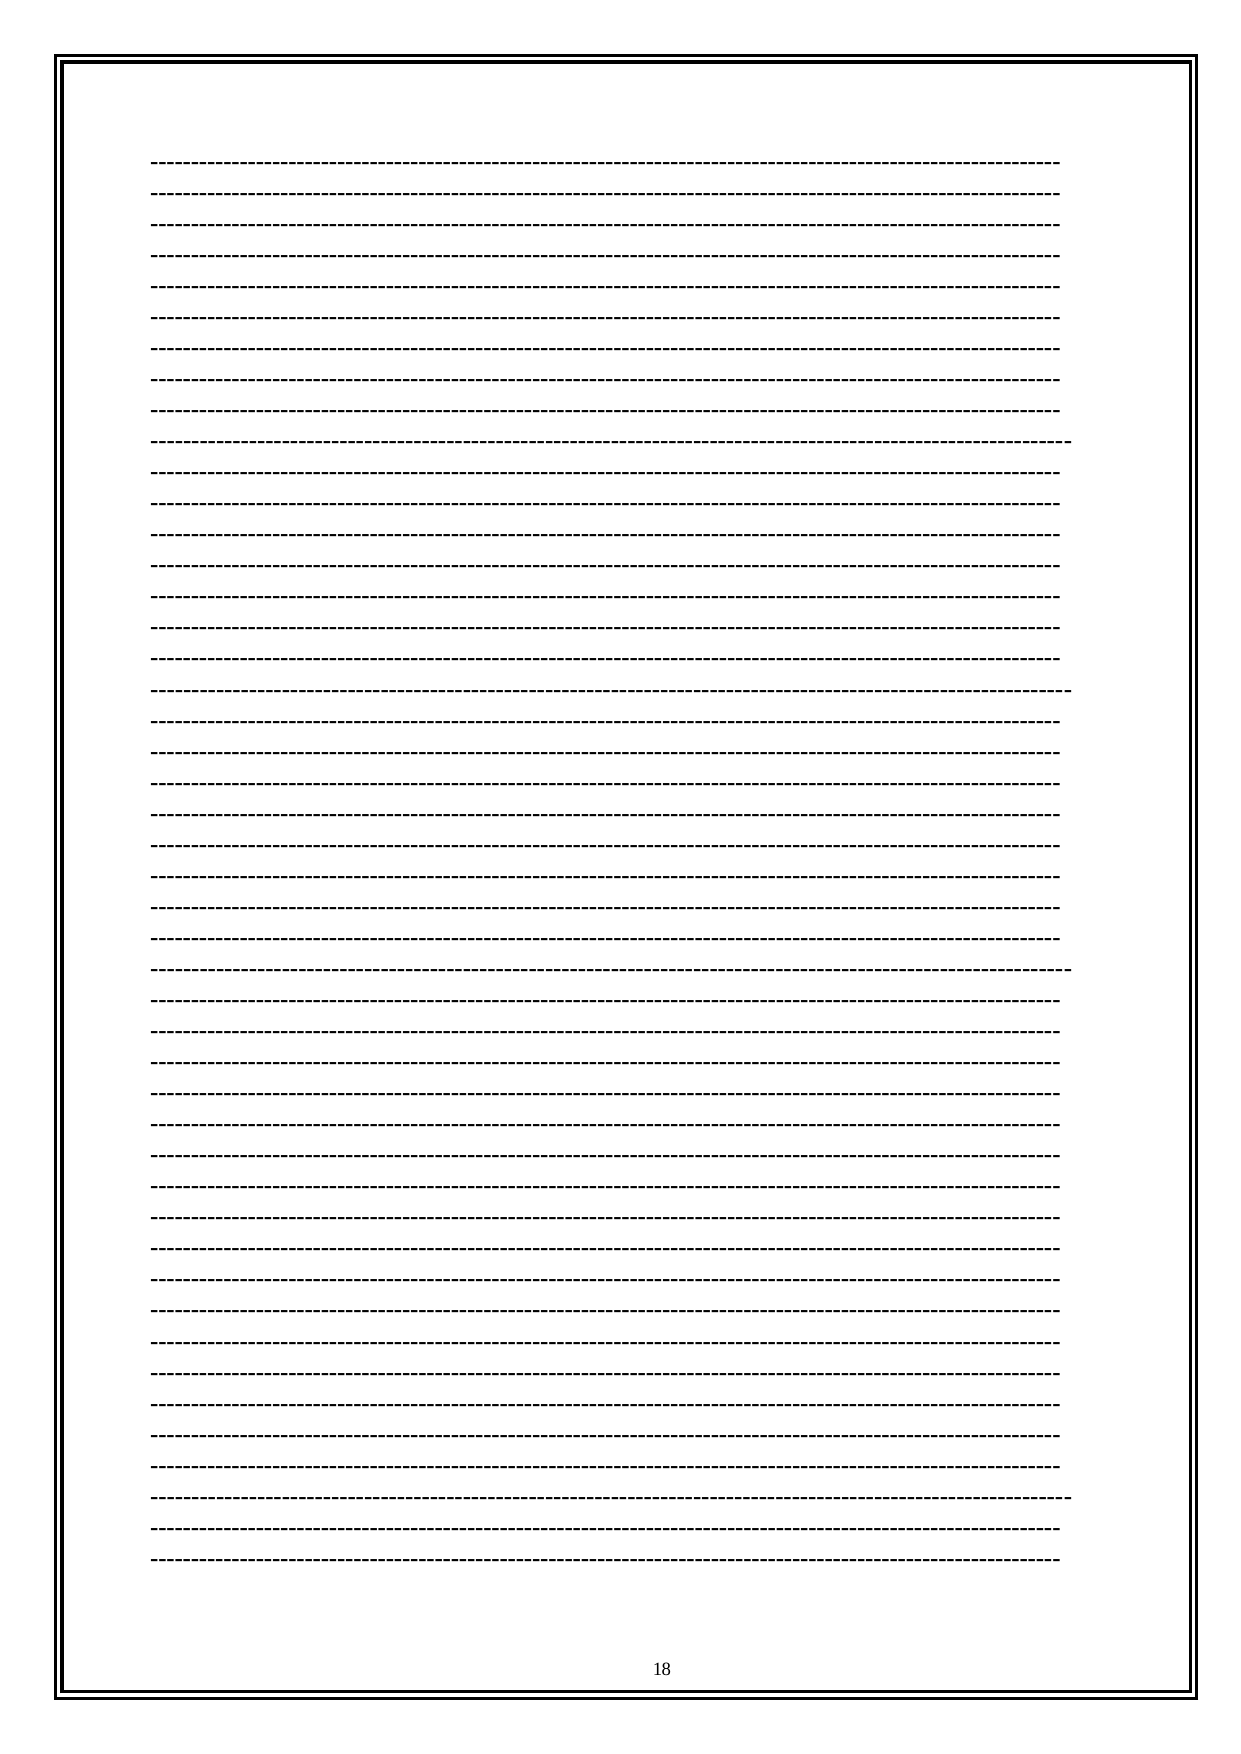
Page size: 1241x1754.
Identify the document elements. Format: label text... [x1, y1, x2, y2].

text ---------------------------------------------------------------------------------------------------------------- [150, 332, 1189, 361]
text ---------------------------------------------------------------------------------------------------------------- [150, 1388, 1189, 1416]
text ---------------------------------------------------------------------------------------------------------------- [150, 1170, 1189, 1199]
text ---------------------------------------------------------------------------------------------------------------- [150, 1015, 1189, 1044]
text ---------------------------------------------------------------------------------------------------------------- [150, 1077, 1189, 1106]
text ---------------------------------------------------------------------------------------------------------------- [150, 518, 1189, 547]
text ---------------------------------------------------------------------------------------------------------------- [150, 705, 1189, 734]
text ---------------------------------------------------------------------------------------------------------------- [150, 674, 1189, 703]
text ---------------------------------------------------------------------------------------------------------------- [150, 1232, 1189, 1261]
text ---------------------------------------------------------------------------------------------------------------- [150, 891, 1189, 920]
text ---------------------------------------------------------------------------------------------------------------- [150, 1419, 1189, 1447]
text ---------------------------------------------------------------------------------------------------------------- [150, 363, 1189, 392]
text ---------------------------------------------------------------------------------------------------------------- [150, 425, 1189, 454]
text ---------------------------------------------------------------------------------------------------------------- [150, 239, 1189, 268]
text ---------------------------------------------------------------------------------------------------------------- [150, 798, 1189, 827]
text ---------------------------------------------------------------------------------------------------------------- [150, 301, 1189, 329]
text ---------------------------------------------------------------------------------------------------------------- [150, 829, 1189, 858]
text ---------------------------------------------------------------------------------------------------------------- [150, 208, 1189, 236]
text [150, 146, 1189, 174]
text ---------------------------------------------------------------------------------------------------------------- [150, 580, 1189, 609]
text ---------------------------------------------------------------------------------------------------------------- [150, 1108, 1189, 1137]
text ---------------------------------------------------------------------------------------------------------------- [150, 1201, 1189, 1230]
text ---------------------------------------------------------------------------------------------------------------- [150, 922, 1189, 951]
text ---------------------------------------------------------------------------------------------------------------- [150, 1326, 1189, 1354]
text ---------------------------------------------------------------------------------------------------------------- [150, 1450, 1189, 1478]
text ---------------------------------------------------------------------------------------------------------------- [150, 611, 1189, 640]
text ---------------------------------------------------------------------------------------------------------------- [150, 1357, 1189, 1385]
text ---------------------------------------------------------------------------------------------------------------- [150, 1294, 1189, 1323]
text ---------------------------------------------------------------------------------------------------------------- [150, 953, 1189, 982]
text ---------------------------------------------------------------------------------------------------------------- [150, 549, 1189, 578]
text ---------------------------------------------------------------------------------------------------------------- [150, 860, 1189, 889]
text ---------------------------------------------------------------------------------------------------------------- [150, 394, 1189, 423]
text ---------------------------------------------------------------------------------------------------------------- [150, 642, 1189, 671]
text ---------------------------------------------------------------------------------------------------------------- [150, 487, 1189, 516]
text ---------------------------------------------------------------------------------------------------------------- [150, 1263, 1189, 1292]
text ---------------------------------------------------------------------------------------------------------------- [150, 1512, 1189, 1541]
text ---------------------------------------------------------------------------------------------------------------- [150, 1543, 1189, 1572]
text ---------------------------------------------------------------------------------------------------------------- [150, 1046, 1189, 1075]
text ---------------------------------------------------------------------------------------------------------------- [150, 1481, 1189, 1509]
text ---------------------------------------------------------------------------------------------------------------- [150, 1139, 1189, 1168]
text ---------------------------------------------------------------------------------------------------------------- [150, 767, 1189, 796]
text ---------------------------------------------------------------------------------------------------------------- [150, 736, 1189, 765]
text ---------------------------------------------------------------------------------------------------------------- [150, 456, 1189, 485]
text ---------------------------------------------------------------------------------------------------------------- [150, 270, 1189, 298]
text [150, 177, 1189, 206]
text ---------------------------------------------------------------------------------------------------------------- [150, 984, 1189, 1013]
